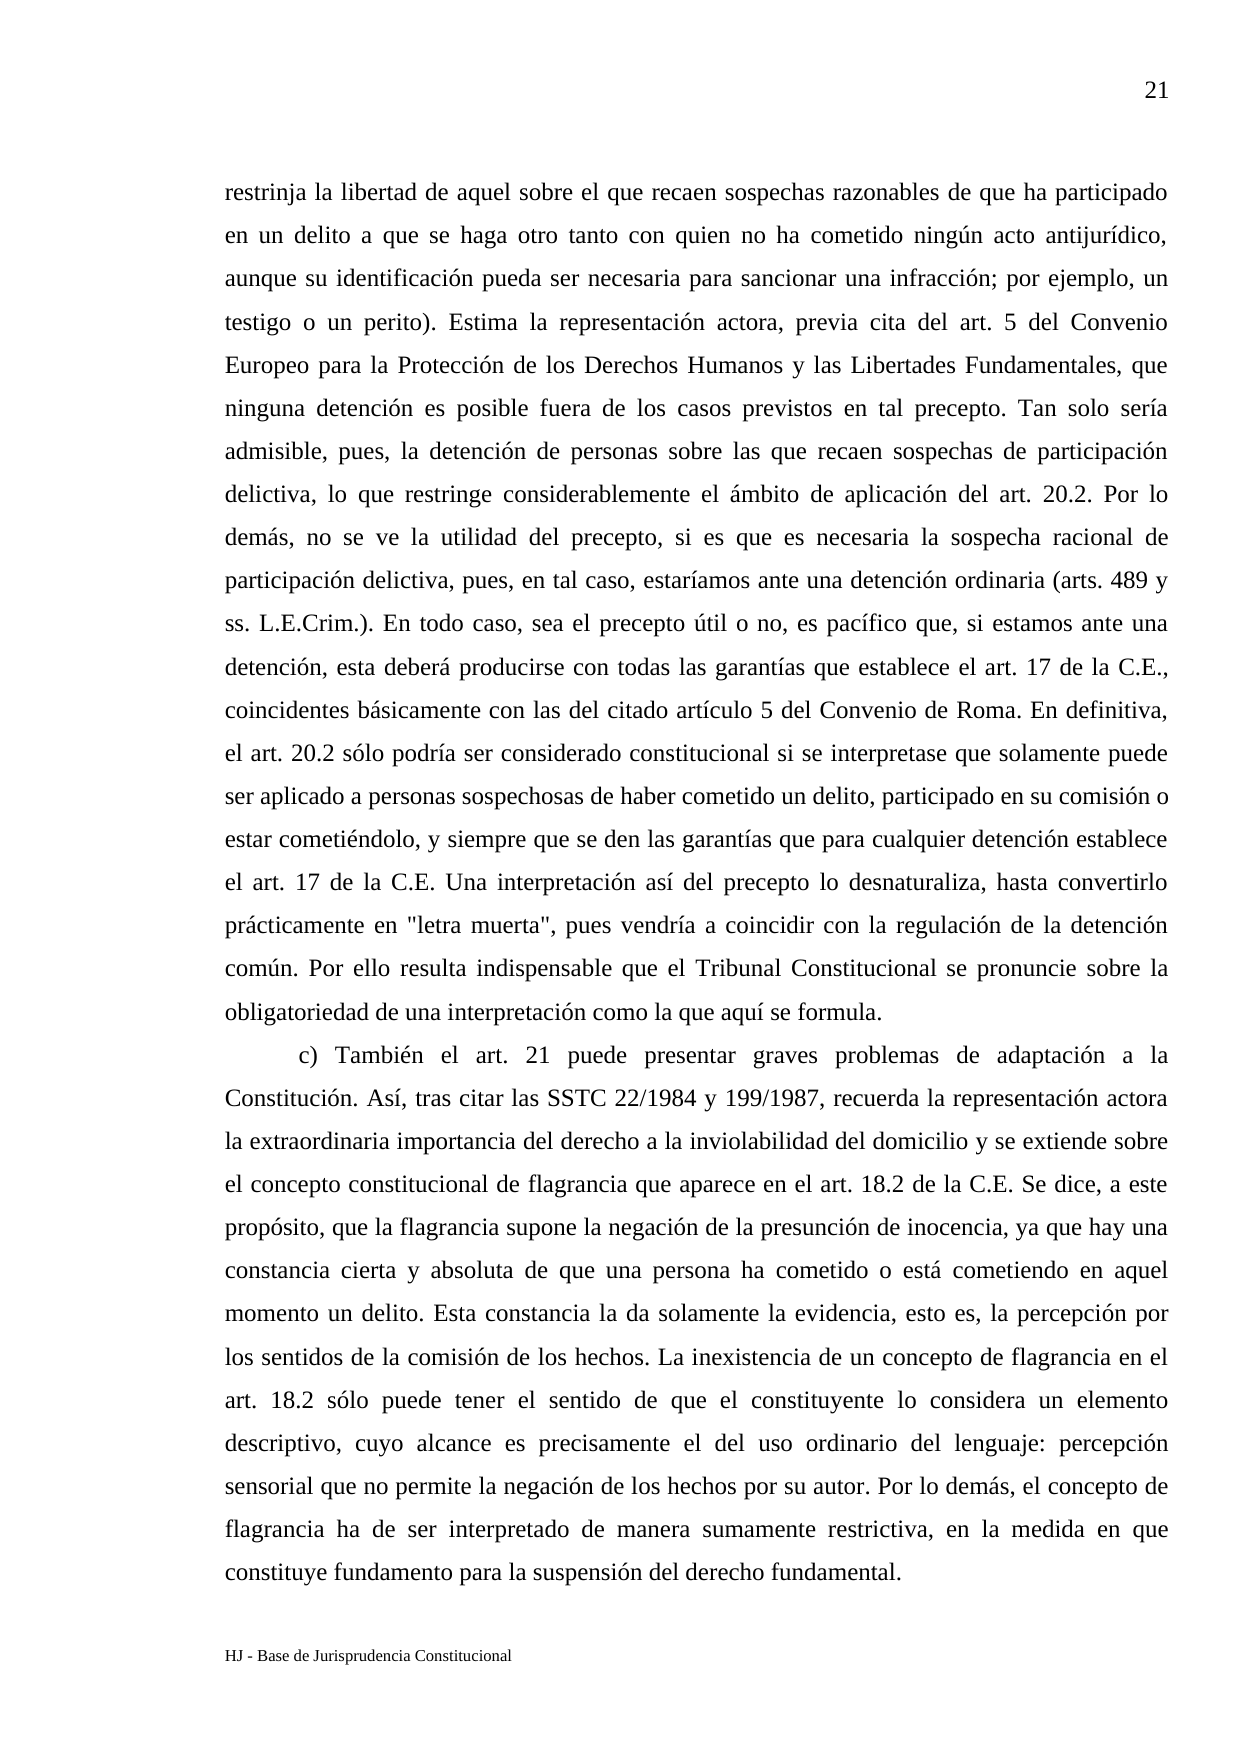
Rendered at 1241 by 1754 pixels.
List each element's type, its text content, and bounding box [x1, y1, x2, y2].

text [224, 177, 1169, 1025]
text c) También el art. 21 puede presentar graves problemas de adaptación a la Constitución. Así, tras citar las SSTC 22/1984 y 199/1987, recuerda la representación actora la extraordinaria importancia del derecho a la inviolabilidad del domicilio y se extiende sobre el concepto constitucional de flagrancia que aparece en el art. 18.2 de la C.E. Se dice, a este propósito, que la flagrancia supone la negación de la presunción de inocencia, ya que hay una constancia cierta y absoluta de que una persona ha cometido o está cometiendo en aquel momento un delito. Esta constancia la da solamente la evidencia, esto es, la percepción por los sentidos de la comisión de los hechos. La inexistencia de un concepto de flagrancia en el art. 18.2 sólo puede tener el sentido de que el constituyente lo considera un elemento descriptivo, cuyo alcance es precisamente el del uso ordinario del lenguaje: percepción sensorial que no permite la negación de los hechos por su autor. Por lo demás, el concepto de flagrancia ha de ser interpretado de manera sumamente restrictiva, en la medida en que constituye fundamento para la suspensión del derecho fundamental. [224, 1040, 1169, 1586]
